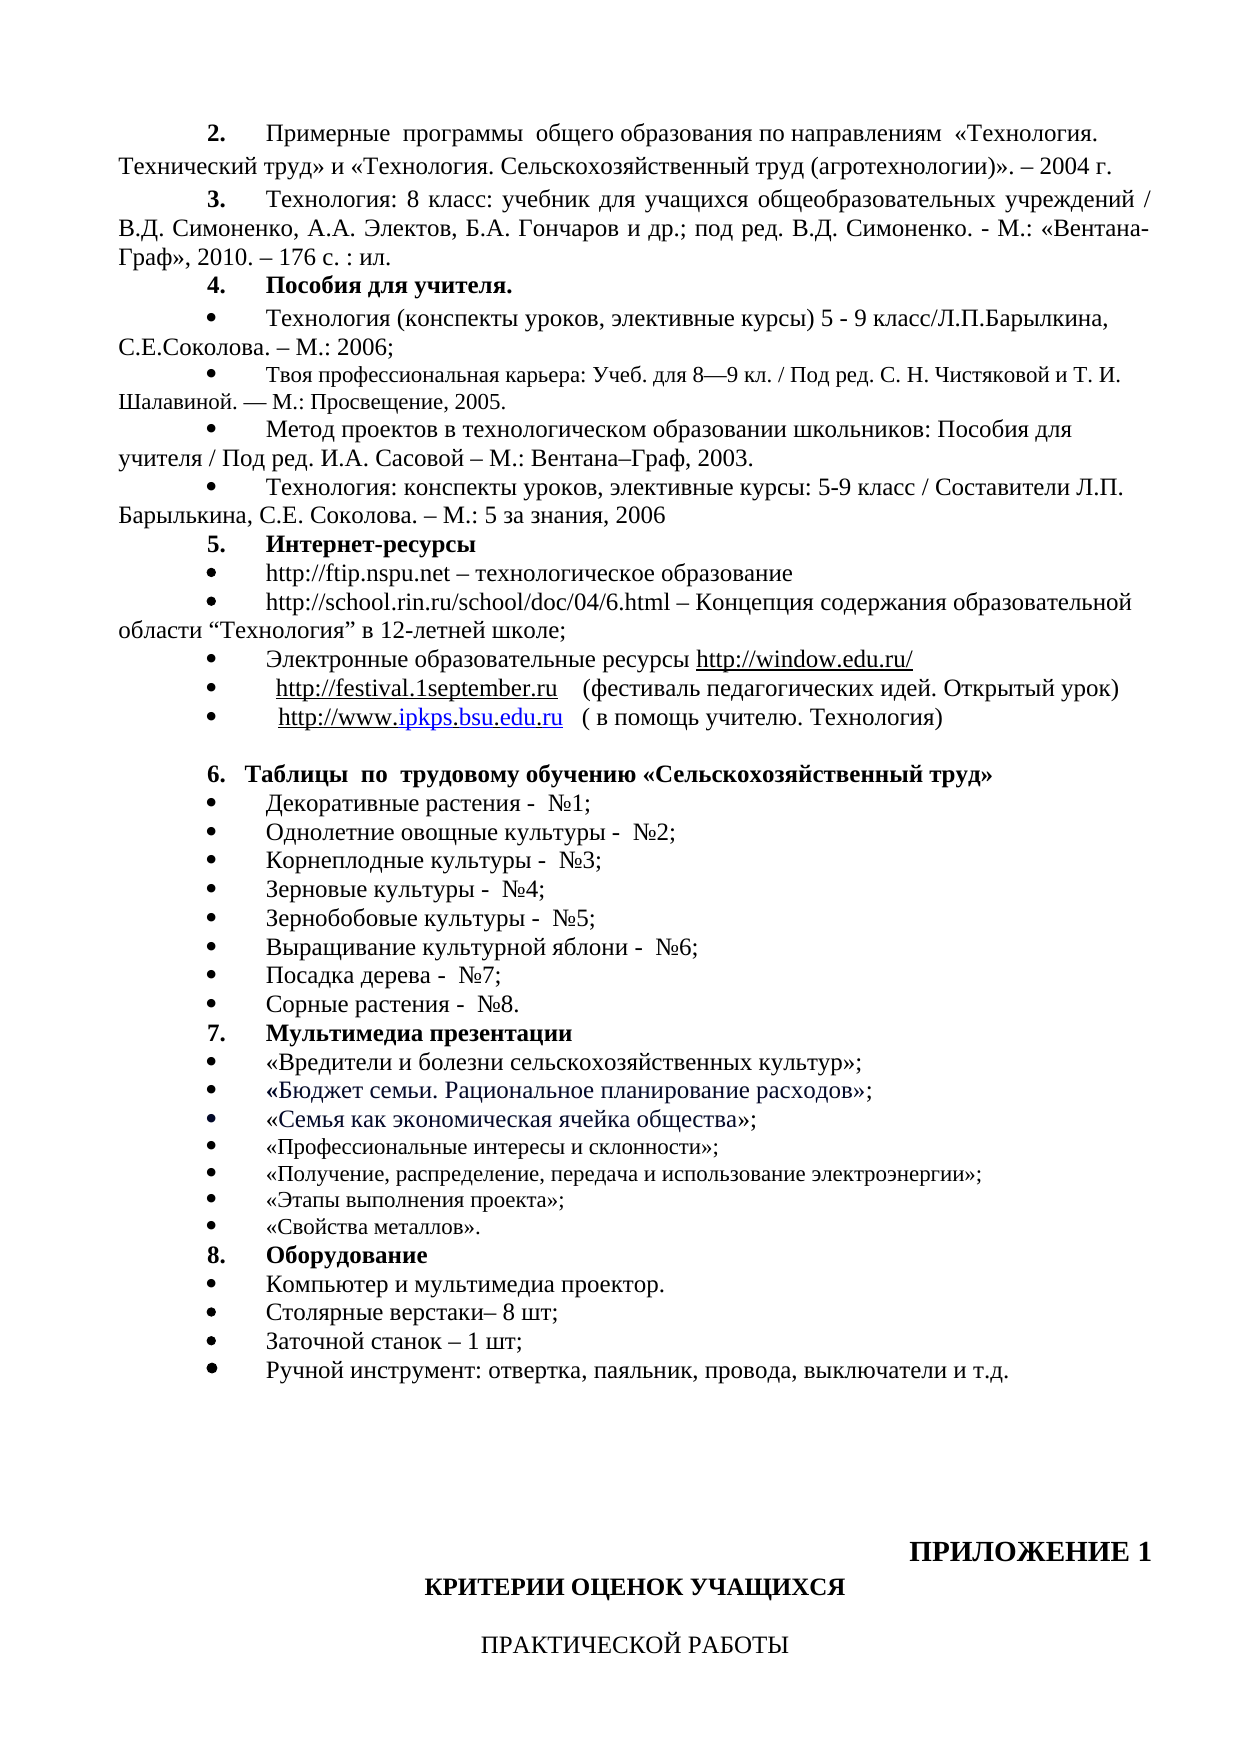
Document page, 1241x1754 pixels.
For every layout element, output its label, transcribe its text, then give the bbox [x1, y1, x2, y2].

list «Семья как экономическая ячейка общества»; [118, 1104, 1152, 1133]
list Таблицы по трудовому обучению «Сельскохозяйственный труд» [207, 759, 1152, 788]
list Корнеплодные культуры - №3; [118, 845, 1152, 874]
list Электронные образовательные ресурсы http://window.edu.ru/ [118, 644, 1152, 673]
list http://www.ipkps.bsu.edu.ru ( в помощь учителю. Технология) [118, 702, 1152, 730]
list Технология: 8 класс: учебник для учащихся общеобразовательных учреждений / В.Д. Симоненко, А.А. Электов, Б.А. Гончаров и др.; под ред. В.Д. Симоненко. - М.: «Вентана- Граф», 2010. – 176 с. : ил. [118, 184, 1152, 270]
list http://ftip.nspu.net – технологическое образование [118, 558, 1152, 587]
list «Бюджет семьи. Рациональное планирование расходов»; [118, 1075, 1152, 1104]
list Выращивание культурной яблони - №6; [118, 932, 1152, 960]
list «Свойства металлов». [118, 1213, 1152, 1240]
list Оборудование [118, 1240, 1152, 1269]
list Зернобобовые культуры - №5; [118, 903, 1152, 932]
list Метод проектов в технологическом образовании школьников: Пособия для учителя / Под ред. И.А. Сасовой – М.: Вентана–Граф, 2003. [118, 414, 1152, 472]
list http://festival.1september.ru (фестиваль педагогических идей. Открытый урок) [118, 673, 1152, 702]
list Декоративные растения - №1; [118, 788, 1152, 817]
list Мультимедиа презентации [118, 1018, 1152, 1047]
list Пособия для учителя. [118, 270, 1152, 299]
text ПРАКТИЧЕСКОЙ РАБОТЫ [118, 1630, 1152, 1658]
list Технология (конспекты уроков, элективные курсы) 5 - 9 класс/Л.П.Барылкина, С.Е.Соколова. – М.: 2006; [118, 303, 1152, 361]
list Технология: конспекты уроков, элективные курсы: 5-9 класс / Составители Л.П. Барылькина, С.Е. Соколова. – М.: 5 за знания, 2006 [118, 472, 1152, 529]
list http://school.rin.ru/school/doc/04/6.html – Концепция содержания образовательной области “Технология” в 12-летней школе; [118, 587, 1152, 644]
list Примерные программы общего образования по направлениям «Технология. Технический труд» и «Технология. Сельскохозяйственный труд (агротехнологии)». – 2004 г. [118, 118, 1152, 180]
list Посадка дерева - №7; [118, 960, 1152, 989]
list Компьютер и мультимедиа проектор. [118, 1269, 1152, 1297]
text КРИТЕРИИ ОЦЕНОК УЧАЩИХСЯ [118, 1572, 1152, 1601]
list Интернет-ресурсы [118, 529, 1152, 558]
list Зерновые культуры - №4; [118, 874, 1152, 903]
list Ручной инструмент: отвертка, паяльник, провода, выключатели и т.д. [118, 1355, 1152, 1384]
list Заточной станок – 1 шт; [118, 1326, 1152, 1355]
list «Получение, распределение, передача и использование электроэнергии»; [118, 1159, 1152, 1186]
list Столярные верстаки– 8 шт; [118, 1297, 1152, 1326]
list Сорные растения - №8. [118, 989, 1152, 1018]
list «Вредители и болезни сельскохозяйственных культур»; [118, 1047, 1152, 1075]
text ПРИЛОЖЕНИЕ 1 [118, 1534, 1152, 1567]
list Твоя профессиональная карьера: Учеб. для 8—9 кл. / Под ред. С. Н. Чистяковой и Т. И. Шалавиной. — М.: Просвещение, 2005. [118, 361, 1152, 414]
list «Этапы выполнения проекта»; [118, 1186, 1152, 1213]
list «Профессиональные интересы и склонности»; [118, 1133, 1152, 1159]
list Однолетние овощные культуры - №2; [118, 817, 1152, 845]
